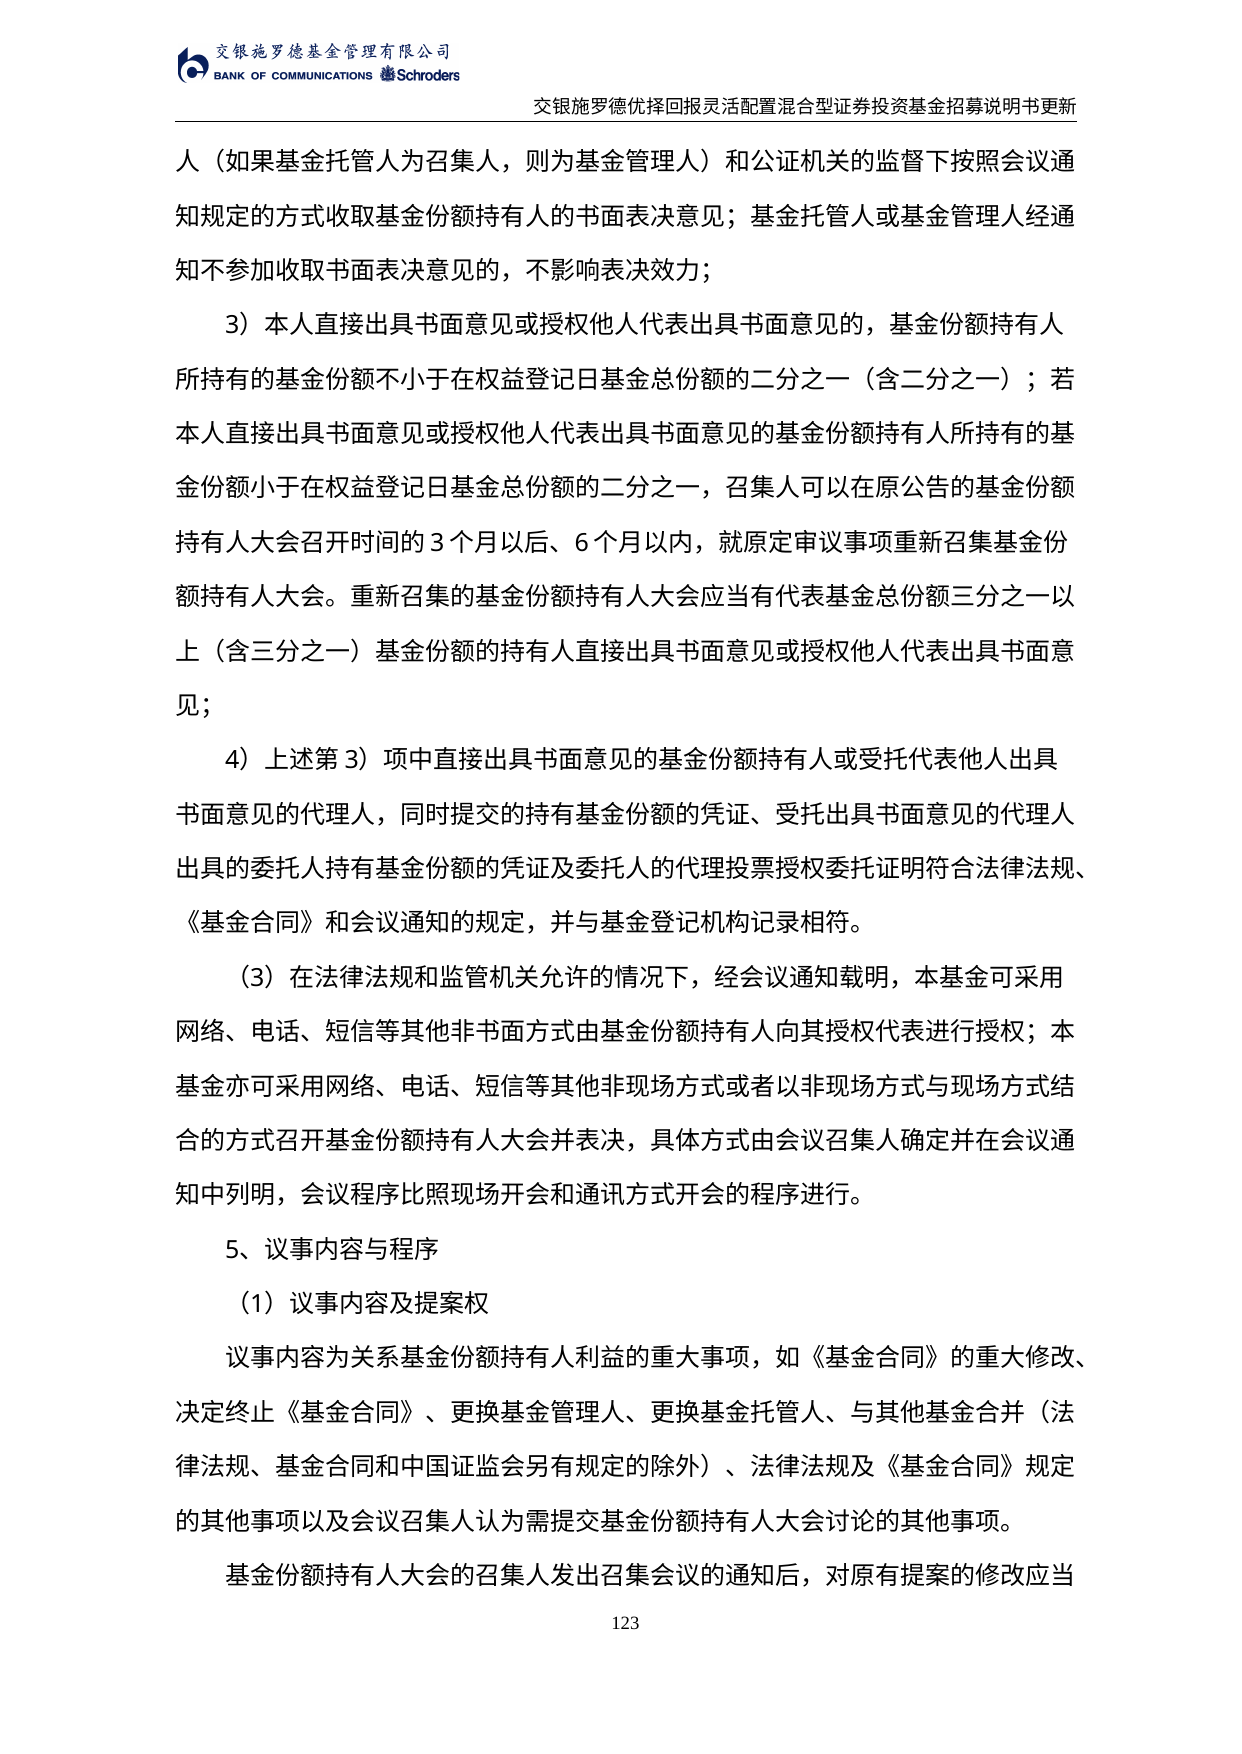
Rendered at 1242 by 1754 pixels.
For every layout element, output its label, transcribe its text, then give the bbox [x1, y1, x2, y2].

picture [178, 43, 460, 83]
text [175, 142, 1077, 287]
text 4）上述第3）项中直接出具书面意见的基金份额持有人或受托代表他人出具书面意见的代理人，同时提交的持有基金份额的凭证、受托出具书面意见的代理人出具的委托人持有基金份额的凭证及委托人的代理投票授权委托证明符合法律法规、《基金合同》和会议通知的规定，并与基金登记机构记录相符。 [175, 740, 1077, 939]
text 议事内容为关系基金份额持有人利益的重大事项，如《基金合同》的重大修改、决定终止《基金合同》、更换基金管理人、更换基金托管人、与其他基金合并（法律法规、基金合同和中国证监会另有规定的除外）、法律法规及《基金合同》规定的其他事项以及会议召集人认为需提交基金份额持有人大会讨论的其他事项。 [175, 1338, 1077, 1537]
text 3）本人直接出具书面意见或授权他人代表出具书面意见的，基金份额持有人所持有的基金份额不小于在权益登记日基金总份额的二分之一（含二分之一）；若本人直接出具书面意见或授权他人代表出具书面意见的基金份额持有人所持有的基金份额小于在权益登记日基金总份额的二分之一，召集人可以在原公告的基金份额持有人大会召开时间的3个月以后、6个月以内，就原定审议事项重新召集基金份额持有人大会。重新召集的基金份额持有人大会应当有代表基金总份额三分之一以上（含三分之一）基金份额的持有人直接出具书面意见或授权他人代表出具书面意见； [175, 305, 1077, 722]
text （3）在法律法规和监管机关允许的情况下，经会议通知载明，本基金可采用网络、电话、短信等其他非书面方式由基金份额持有人向其授权代表进行授权；本基金亦可采用网络、电话、短信等其他非现场方式或者以非现场方式与现场方式结合的方式召开基金份额持有人大会并表决，具体方式由会议召集人确定并在会议通知中列明，会议程序比照现场开会和通讯方式开会的程序进行。 [175, 957, 1077, 1211]
text （1）议事内容及提案权 [175, 1283, 1077, 1320]
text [175, 1555, 1077, 1592]
text 5、议事内容与程序 [175, 1229, 1077, 1265]
